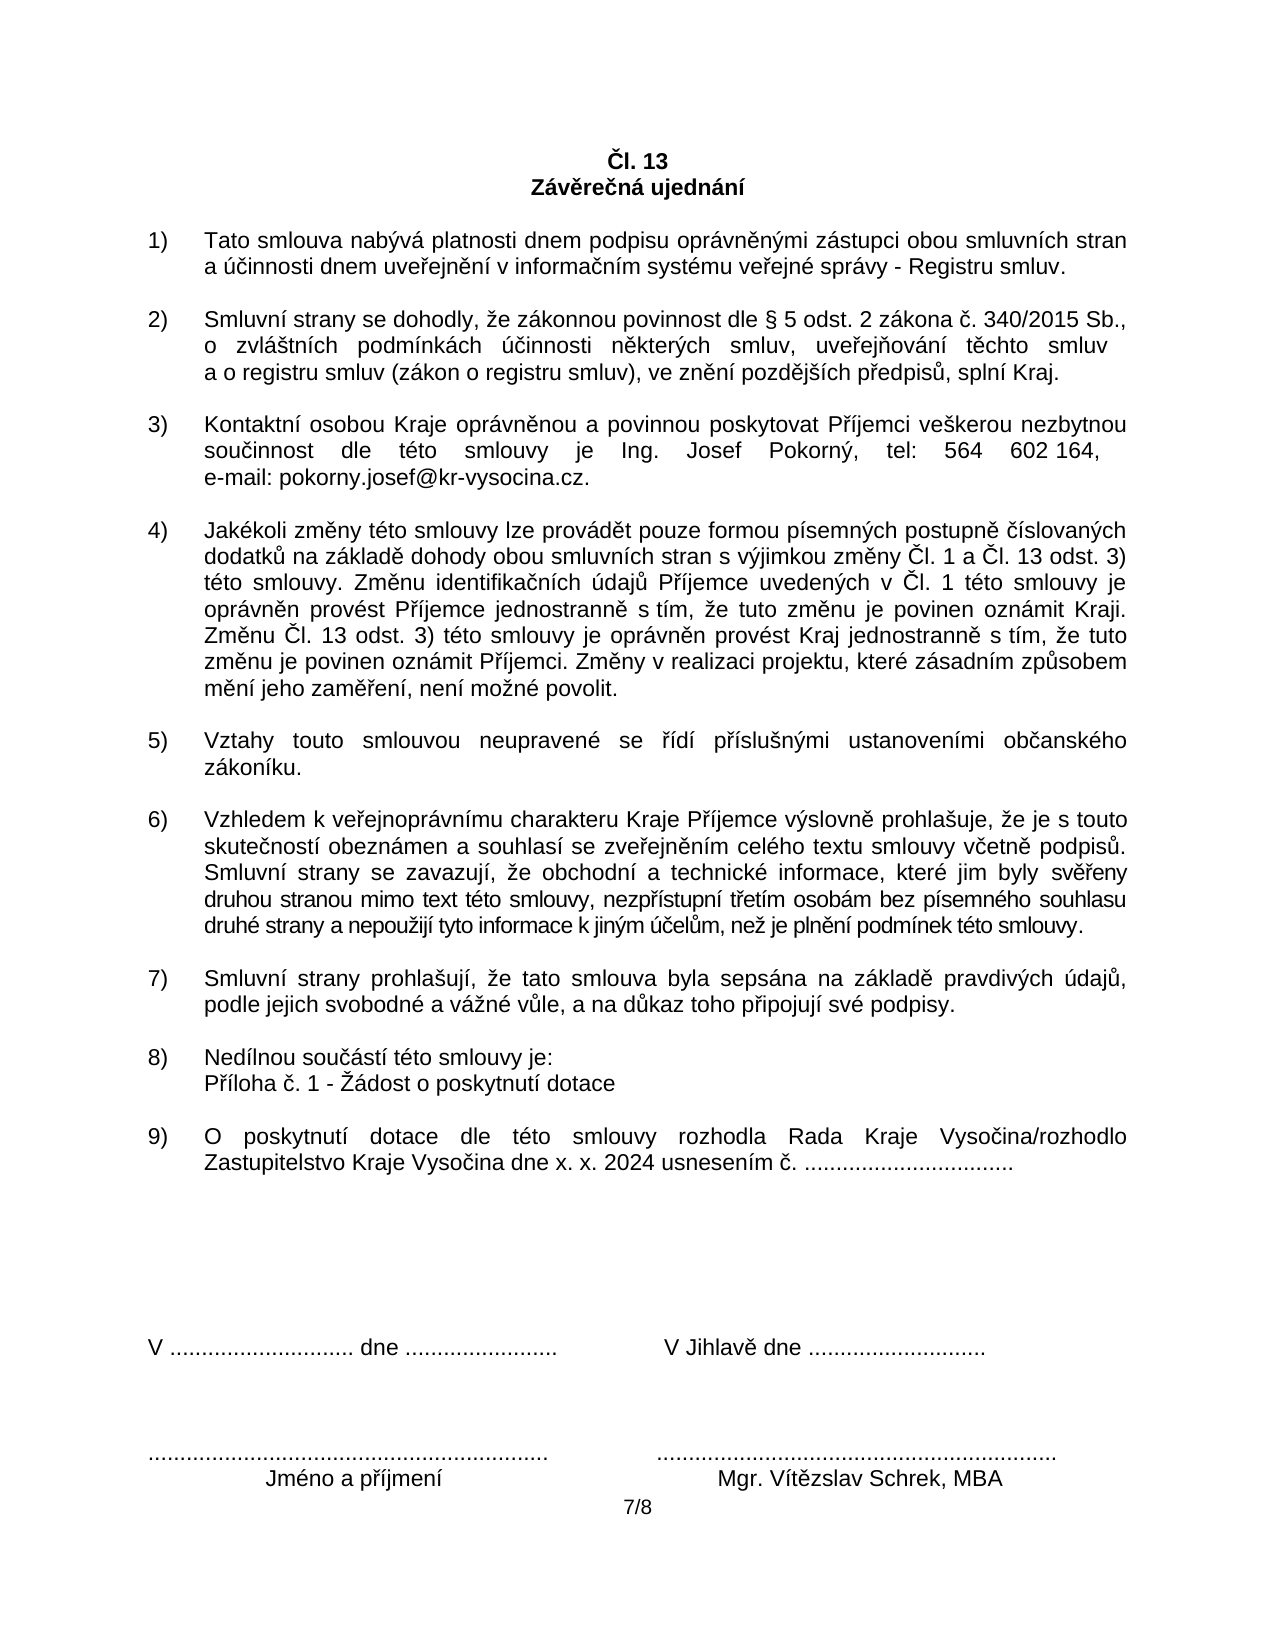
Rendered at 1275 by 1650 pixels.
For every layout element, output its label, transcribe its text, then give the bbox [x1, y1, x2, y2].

list Vzhledem k veřejnoprávnímu charakteru Kraje Příjemce výslovně prohlašuje, že je s touto skutečností obeznámen a souhlasí se zveřejněním celého textu smlouvy včetně podpisů. Smluvní strany se zavazují, že obchodní a technické informace, které jim byly svěřeny druhou stranou mimo text této smlouvy, nezpřístupní třetím osobám bez písemného souhlasu druhé strany a nepoužijí tyto informace k jiným účelům, než je plnění podmínek této smlouvy. [148, 806, 1127, 938]
list Kontaktní osobou Kraje oprávněnou a povinnou poskytovat Příjemci veškerou nezbytnou součinnost dle této smlouvy je Ing. Josef Pokorný, tel: 564 602 164, e-mail: pokorny.josef@kr-vysocina.cz. [148, 411, 1127, 490]
text ............................................................... ............................................................... [148, 1439, 1127, 1465]
text Čl. 13 [148, 148, 1127, 174]
list Smluvní strany prohlašují, že tato smlouva byla sepsána na základě pravdivých údajů, podle jejich svobodné a vážné vůle, a na důkaz toho připojují své podpisy. [148, 964, 1127, 1017]
list Smluvní strany se dohodly, že zákonnou povinnost dle § 5 odst. 2 zákona č. 340/2015 Sb., o zvláštních podmínkách účinnosti některých smluv, uveřejňování těchto smluv a o registru smluv (zákon o registru smluv), ve znění pozdějších předpisů, splní Kraj. [148, 306, 1127, 385]
text Příloha č. 1 - Žádost o poskytnutí dotace [204, 1070, 1127, 1096]
text Závěrečná ujednání [148, 174, 1127, 200]
list Vztahy touto smlouvou neupravené se řídí příslušnými ustanoveními občanského zákoníku. [148, 727, 1127, 780]
list O poskytnutí dotace dle této smlouvy rozhodla Rada Kraje Vysočina/rozhodlo Zastupitelstvo Kraje Vysočina dne x. x. 2024 usnesením č. ................................. [148, 1123, 1127, 1175]
list Nedílnou součástí této smlouvy je: [148, 1044, 1127, 1070]
text V ............................. dne ........................ V Jihlavě dne ............................ [148, 1333, 1127, 1360]
text Jméno a příjmení Mgr. Vítězslav Schrek, MBA [148, 1465, 1127, 1492]
list Jakékoli změny této smlouvy lze provádět pouze formou písemných postupně číslovaných dodatků na základě dohody obou smluvních stran s výjimkou změny Čl. 1 a Čl. 13 odst. 3) této smlouvy. Změnu identifikačních údajů Příjemce uvedených v Čl. 1 této smlouvy je oprávněn provést Příjemce jednostranně s tím, že tuto změnu je povinen oznámit Kraji. Změnu Čl. 13 odst. 3) této smlouvy je oprávněn provést Kraj jednostranně s tím, že tuto změnu je povinen oznámit Příjemci. Změny v realizaci projektu, které zásadním způsobem mění jeho zaměření, není možné povolit. [148, 517, 1127, 701]
list Tato smlouva nabývá platnosti dnem podpisu oprávněnými zástupci obou smluvních stran a účinnosti dnem uveřejnění v informačním systému veřejné správy - Registru smluv. [148, 227, 1127, 279]
